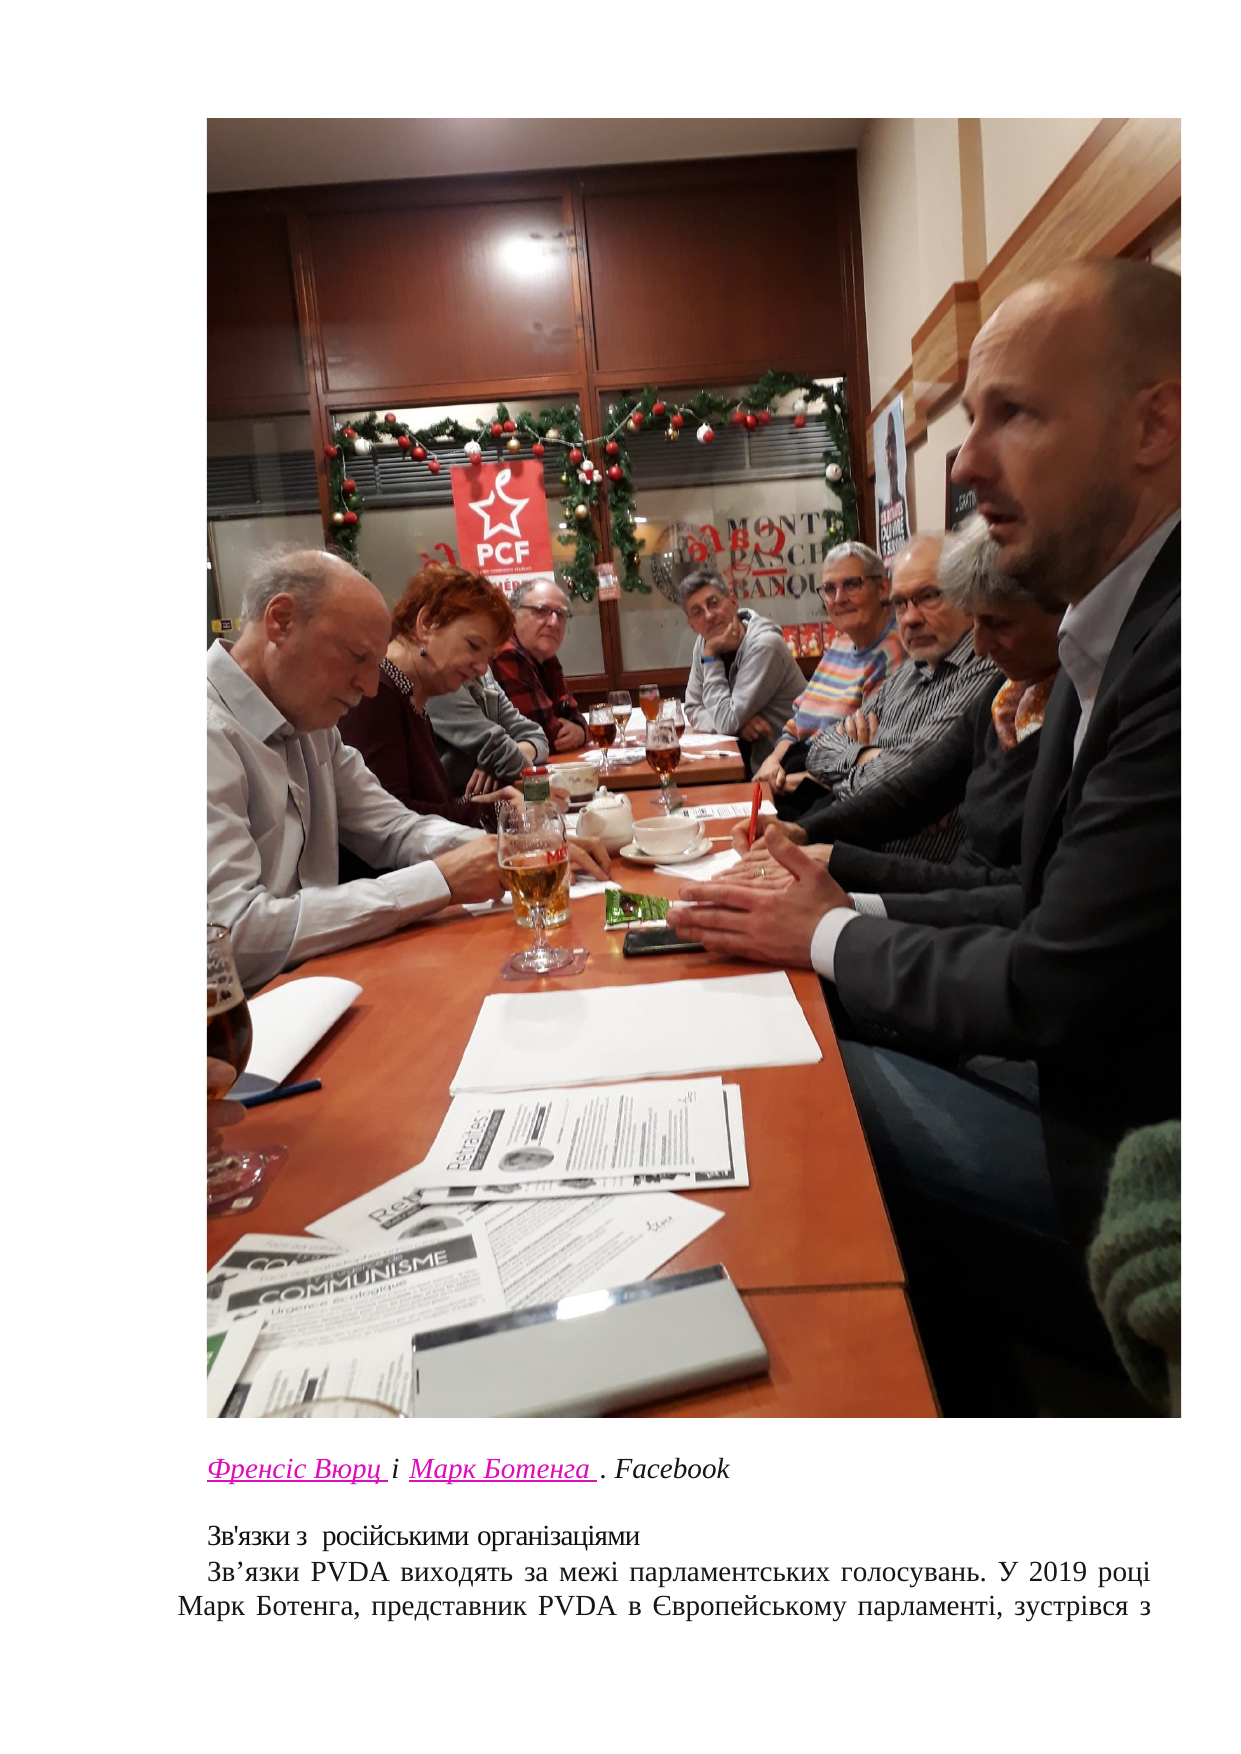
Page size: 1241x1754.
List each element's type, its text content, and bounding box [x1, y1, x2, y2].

picture [206, 118, 1182, 1418]
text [177, 1554, 1152, 1622]
subtitle Зв'язки з російськими організаціями [177, 1518, 1152, 1552]
text Френсіс Вюрц і Марк Ботенга . Facebook [177, 1451, 1152, 1485]
